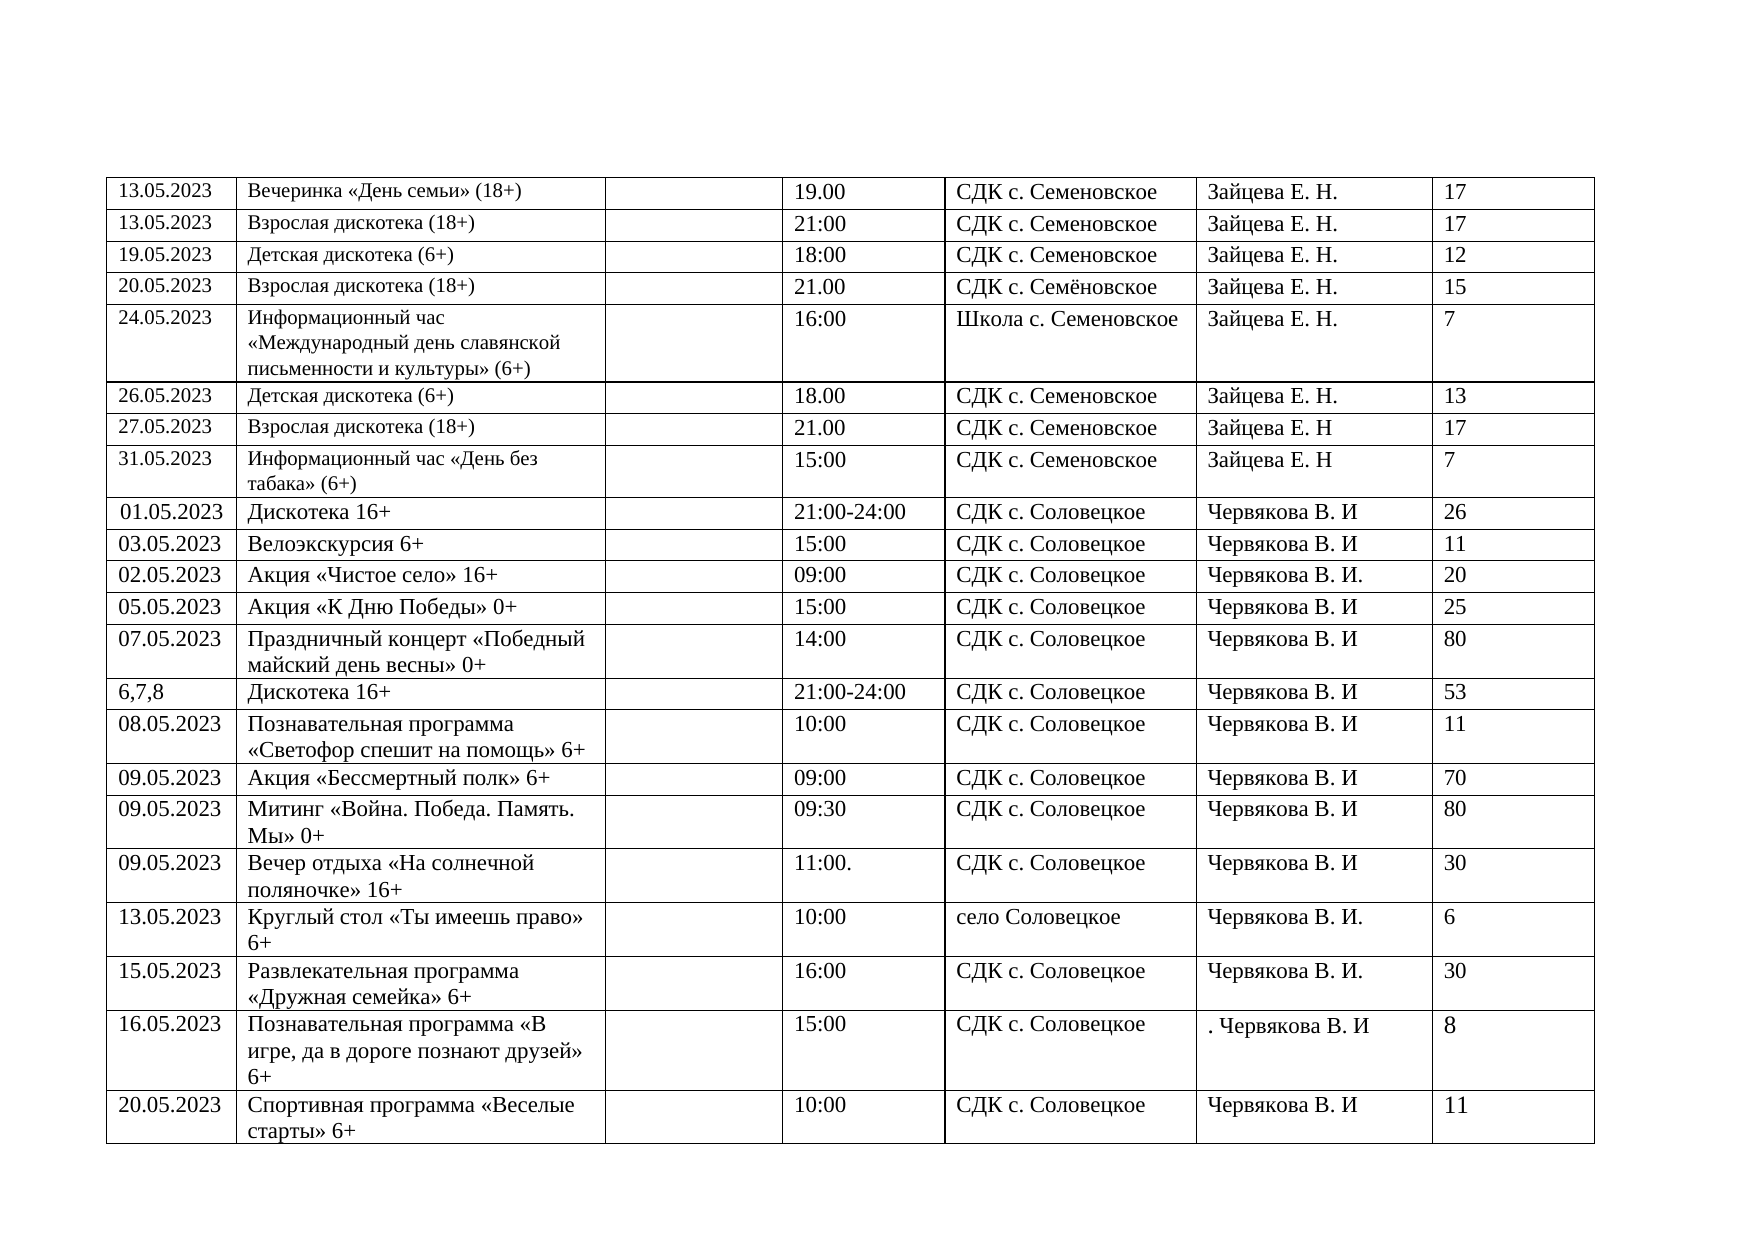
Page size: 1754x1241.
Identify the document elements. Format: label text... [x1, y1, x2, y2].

table_cell Дискотека 16+ [237, 498, 605, 529]
table_cell село Соловецкое [946, 903, 1196, 956]
table_cell Информационный час «Международный день славянской письменности и культуры» (6+) [237, 305, 605, 381]
table_cell СДК с. Соловецкое [946, 498, 1196, 529]
table_cell 26.05.2023 [107, 383, 236, 413]
table_cell 12 [1433, 242, 1594, 272]
table_cell 21:00-24:00 [783, 498, 944, 529]
table_cell [606, 305, 782, 381]
table_cell 80 [1433, 625, 1594, 677]
table_cell 13.05.2023 [107, 210, 236, 241]
table_cell Червякова В. И [1197, 764, 1432, 794]
table_cell Взрослая дискотека (18+) [237, 210, 605, 241]
table_cell 21.00 [783, 273, 944, 304]
table_cell 15.05.2023 [107, 957, 236, 1009]
table_cell СДК с. Семеновское [946, 210, 1196, 241]
table_cell 05.05.2023 [107, 593, 236, 624]
table_cell [606, 796, 782, 848]
table_cell Червякова В. И [1197, 679, 1432, 709]
table_cell Познавательная программа «Светофор спешит на помощь» 6+ [237, 710, 605, 763]
table_cell 09:30 [783, 796, 944, 848]
table_cell Велоэкскурсия 6+ [237, 530, 605, 560]
table_cell 13 [1433, 383, 1594, 413]
table_cell 6,7,8 [107, 679, 236, 709]
table_cell 15:00 [783, 446, 944, 497]
table_cell Зайцева Е. Н. [1197, 178, 1432, 209]
table_cell Познавательная программа «В игре, да в дороге познают друзей» 6+ [237, 1011, 605, 1089]
table_cell [606, 178, 782, 209]
table_cell 17 [1433, 210, 1594, 241]
table_cell 26 [1433, 498, 1594, 529]
table_cell СДК с. Соловецкое [946, 1011, 1196, 1089]
table_cell 03.05.2023 [107, 530, 236, 560]
table_cell 11 [1433, 530, 1594, 560]
table_cell Зайцева Е. Н [1197, 446, 1432, 497]
table_cell СДК с. Соловецкое [946, 849, 1196, 902]
table_cell 09.05.2023 [107, 796, 236, 848]
table_cell Червякова В. И [1197, 498, 1432, 529]
table_cell Информационный час «День без табака» (6+) [237, 446, 605, 497]
table_cell Развлекательная программа «Дружная семейка» 6+ [237, 957, 605, 1009]
table_cell Червякова В. И [1197, 1091, 1432, 1143]
table_cell [606, 561, 782, 592]
table_cell Акция «Бессмертный полк» 6+ [237, 764, 605, 794]
table_cell СДК с. Семёновское [946, 273, 1196, 304]
table_cell Вечер отдыха «На солнечной поляночке» 16+ [237, 849, 605, 902]
table_cell СДК с. Соловецкое [946, 796, 1196, 848]
table_cell Детская дискотека (6+) [237, 242, 605, 272]
table_cell 07.05.2023 [107, 625, 236, 677]
table_cell 6 [1433, 903, 1594, 956]
table_cell 09:00 [783, 764, 944, 794]
table_cell 09.05.2023 [107, 764, 236, 794]
table_cell Зайцева Е. Н. [1197, 210, 1432, 241]
table_cell СДК с. Семеновское [946, 446, 1196, 497]
table_cell 24.05.2023 [107, 305, 236, 381]
table_cell СДК с. Соловецкое [946, 764, 1196, 794]
table_cell 01.05.2023 [107, 498, 236, 529]
table_cell 10:00 [783, 710, 944, 763]
table_cell 14:00 [783, 625, 944, 677]
table_cell 17 [1433, 414, 1594, 445]
table_cell [606, 1011, 782, 1089]
table_cell СДК с. Соловецкое [946, 1091, 1196, 1143]
table_cell [606, 498, 782, 529]
table_cell [606, 593, 782, 624]
table_cell 08.05.2023 [107, 710, 236, 763]
table_cell Червякова В. И. [1197, 561, 1432, 592]
table_cell 20.05.2023 [107, 273, 236, 304]
table_cell 25 [1433, 593, 1594, 624]
table_cell СДК с. Семеновское [946, 178, 1196, 209]
table_cell [606, 242, 782, 272]
table_cell Митинг «Война. Победа. Память. Мы» 0+ [237, 796, 605, 848]
table_cell 09.05.2023 [107, 849, 236, 902]
table_cell СДК с. Соловецкое [946, 679, 1196, 709]
table_cell Вечеринка «День семьи» (18+) [237, 178, 605, 209]
table_cell 19.00 [783, 178, 944, 209]
table_cell Зайцева Е. Н. [1197, 273, 1432, 304]
table_cell СДК с. Соловецкое [946, 530, 1196, 560]
table_cell [606, 1091, 782, 1143]
table_cell СДК с. Соловецкое [946, 957, 1196, 1009]
table_cell Спортивная программа «Веселые старты» 6+ [237, 1091, 605, 1143]
table_cell 7 [1433, 446, 1594, 497]
table_cell [606, 849, 782, 902]
table_cell 30 [1433, 849, 1594, 902]
table_cell 16:00 [783, 305, 944, 381]
table_cell Червякова В. И. [1197, 903, 1432, 956]
table_cell 21:00 [783, 210, 944, 241]
table_cell [606, 764, 782, 794]
table_cell Червякова В. И [1197, 593, 1432, 624]
table_cell СДК с. Семеновское [946, 383, 1196, 413]
table_cell СДК с. Соловецкое [946, 561, 1196, 592]
table_cell 10:00 [783, 1091, 944, 1143]
table_cell Детская дискотека (6+) [237, 383, 605, 413]
table_cell Зайцева Е. Н. [1197, 305, 1432, 381]
table_cell 16.05.2023 [107, 1011, 236, 1089]
table_cell 30 [1433, 957, 1594, 1009]
table_cell СДК с. Семеновское [946, 242, 1196, 272]
table_cell Акция «К Дню Победы» 0+ [237, 593, 605, 624]
table_cell Праздничный концерт «Победный майский день весны» 0+ [237, 625, 605, 677]
table_cell [606, 446, 782, 497]
table_cell 21:00-24:00 [783, 679, 944, 709]
table_cell Зайцева Е. Н. [1197, 242, 1432, 272]
table_cell 13.05.2023 [107, 903, 236, 956]
table_cell [606, 210, 782, 241]
table_cell Червякова В. И [1197, 530, 1432, 560]
table_cell 11 [1433, 1091, 1594, 1143]
table_cell Червякова В. И [1197, 849, 1432, 902]
table_cell 11:00. [783, 849, 944, 902]
table_cell [606, 625, 782, 677]
table_cell 31.05.2023 [107, 446, 236, 497]
table_cell 09:00 [783, 561, 944, 592]
table_cell 7 [1433, 305, 1594, 381]
table_cell 80 [1433, 796, 1594, 848]
table_cell 17 [1433, 178, 1594, 209]
table_cell Червякова В. И [1197, 625, 1432, 677]
table_cell Взрослая дискотека (18+) [237, 414, 605, 445]
table_cell 15:00 [783, 593, 944, 624]
table_cell СДК с. Семеновское [946, 414, 1196, 445]
table_cell 27.05.2023 [107, 414, 236, 445]
table_cell [606, 679, 782, 709]
table_cell 18:00 [783, 242, 944, 272]
table_cell [606, 710, 782, 763]
table_cell [606, 383, 782, 413]
table_cell СДК с. Соловецкое [946, 710, 1196, 763]
table_cell 13.05.2023 [107, 178, 236, 209]
table_cell 16:00 [783, 957, 944, 1009]
table_cell [606, 957, 782, 1009]
table_cell СДК с. Соловецкое [946, 593, 1196, 624]
table_cell Акция «Чистое село» 16+ [237, 561, 605, 592]
table_cell 02.05.2023 [107, 561, 236, 592]
table_cell . Червякова В. И [1197, 1011, 1432, 1089]
table_cell [606, 273, 782, 304]
table_cell 18.00 [783, 383, 944, 413]
table_cell 20 [1433, 561, 1594, 592]
table_cell Взрослая дискотека (18+) [237, 273, 605, 304]
table_cell 21.00 [783, 414, 944, 445]
table_cell 8 [1433, 1011, 1594, 1089]
table_cell 53 [1433, 679, 1594, 709]
table_cell Червякова В. И. [1197, 957, 1432, 1009]
table_cell Школа с. Семеновское [946, 305, 1196, 381]
table_cell 15:00 [783, 530, 944, 560]
table_cell 15:00 [783, 1011, 944, 1089]
table_cell [606, 903, 782, 956]
table_cell [606, 530, 782, 560]
table_cell Червякова В. И [1197, 796, 1432, 848]
table_cell Червякова В. И [1197, 710, 1432, 763]
table_cell СДК с. Соловецкое [946, 625, 1196, 677]
table_cell 70 [1433, 764, 1594, 794]
table_cell 19.05.2023 [107, 242, 236, 272]
table_cell 15 [1433, 273, 1594, 304]
table_cell 11 [1433, 710, 1594, 763]
table_cell [606, 414, 782, 445]
table_cell Дискотека 16+ [237, 679, 605, 709]
table_cell 10:00 [783, 903, 944, 956]
table_cell Зайцева Е. Н [1197, 414, 1432, 445]
table_cell Круглый стол «Ты имеешь право» 6+ [237, 903, 605, 956]
table_cell Зайцева Е. Н. [1197, 383, 1432, 413]
table_cell 20.05.2023 [107, 1091, 236, 1143]
